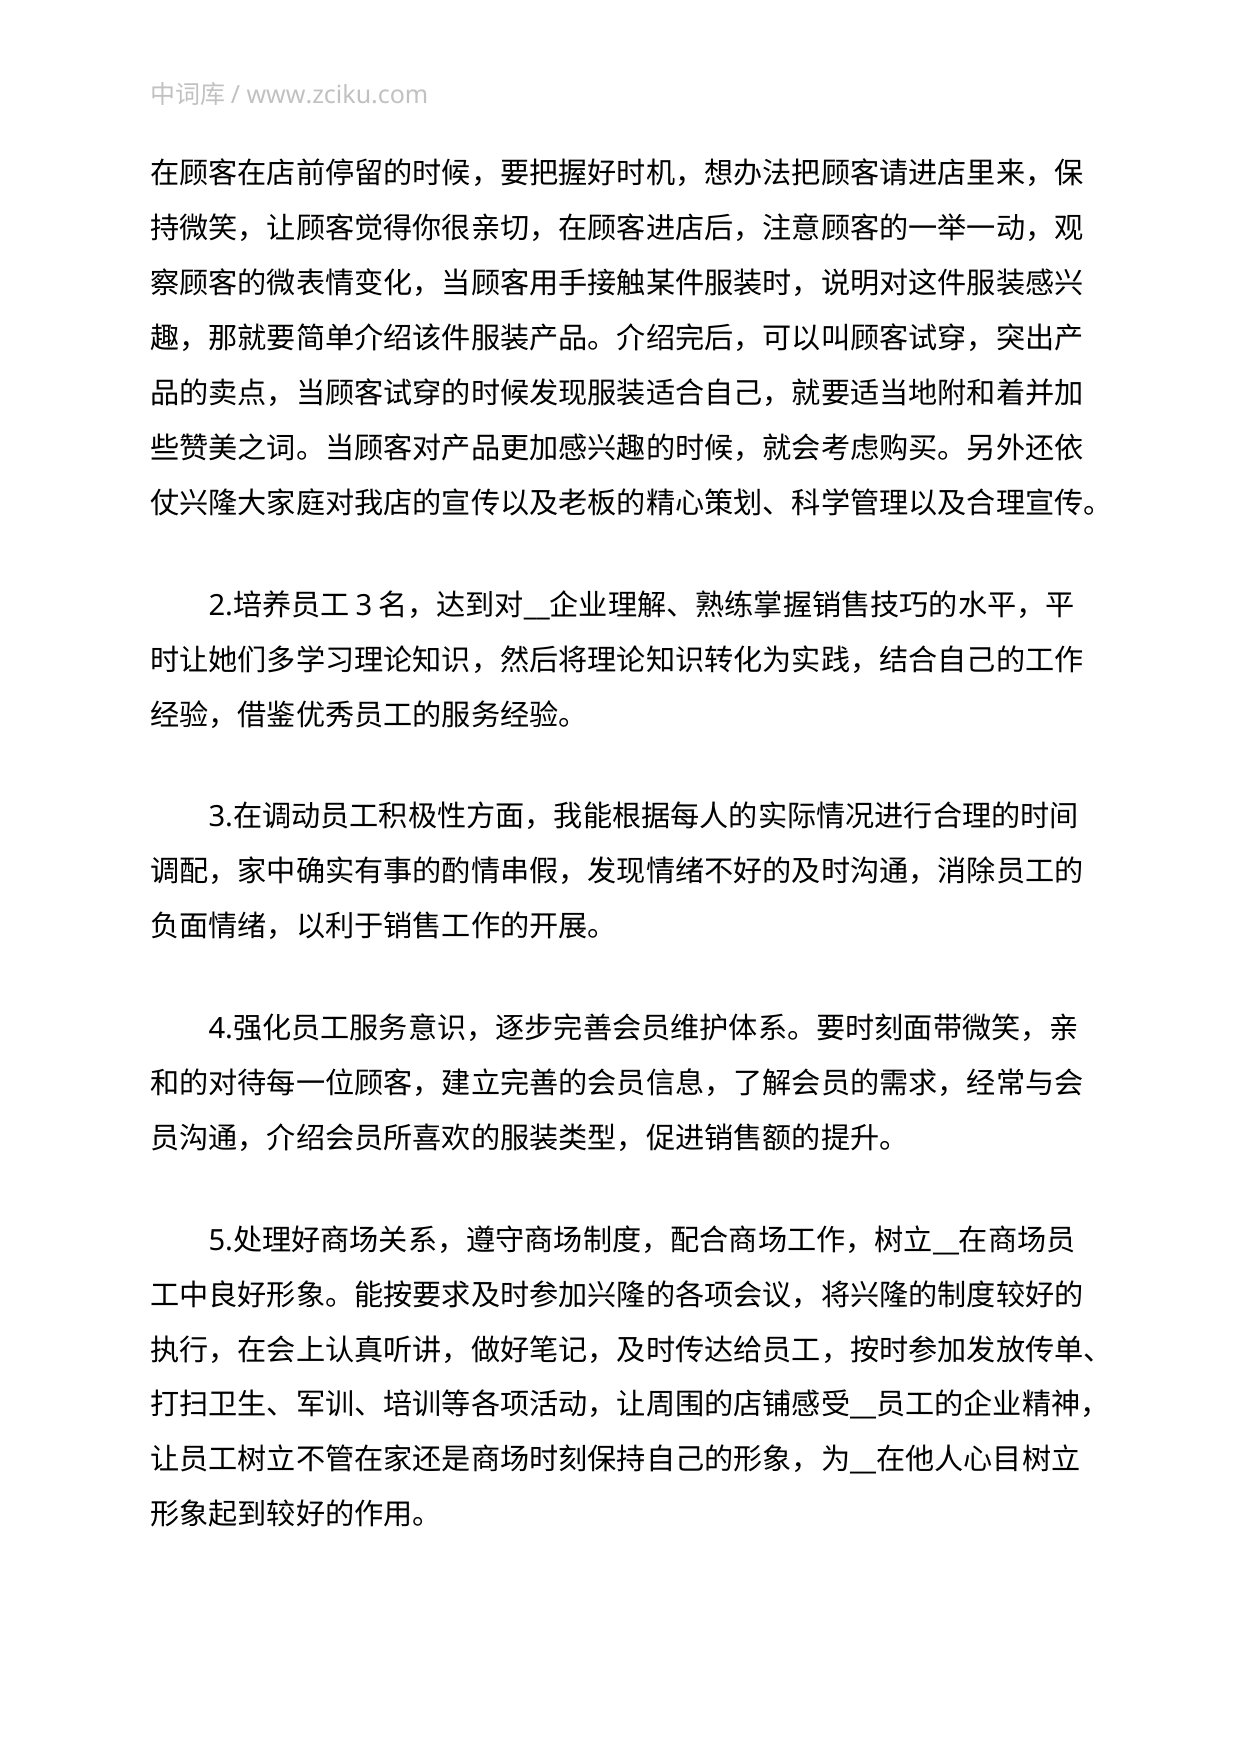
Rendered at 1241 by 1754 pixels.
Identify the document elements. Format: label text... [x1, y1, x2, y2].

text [150, 150, 1090, 522]
text 5.处理好商场关系，遵守商场制度，配合商场工作，树立__在商场员工中良好形象。能按要求及时参加兴隆的各项会议，将兴隆的制度较好的执行，在会上认真听讲，做好笔记，及时传达给员工，按时参加发放传单、打扫卫生、军训、培训等各项活动，让周围的店铺感受__员工的企业精神，让员工树立不管在家还是商场时刻保持自己的形象，为__在他人心目树立形象起到较好的作用。 [150, 1216, 1090, 1533]
text 3.在调动员工积极性方面，我能根据每人的实际情况进行合理的时间调配，家中确实有事的酌情串假，发现情绪不好的及时沟通，消除员工的负面情绪，以利于销售工作的开展。 [150, 793, 1090, 945]
text 4.强化员工服务意识，逐步完善会员维护体系。要时刻面带微笑，亲和的对待每一位顾客，建立完善的会员信息，了解会员的需求，经常与会员沟通，介绍会员所喜欢的服装类型，促进销售额的提升。 [150, 1004, 1090, 1157]
text 2.培养员工3名，达到对__企业理解、熟练掌握销售技巧的水平，平时让她们多学习理论知识，然后将理论知识转化为实践，结合自己的工作经验，借鉴优秀员工的服务经验。 [150, 581, 1090, 733]
